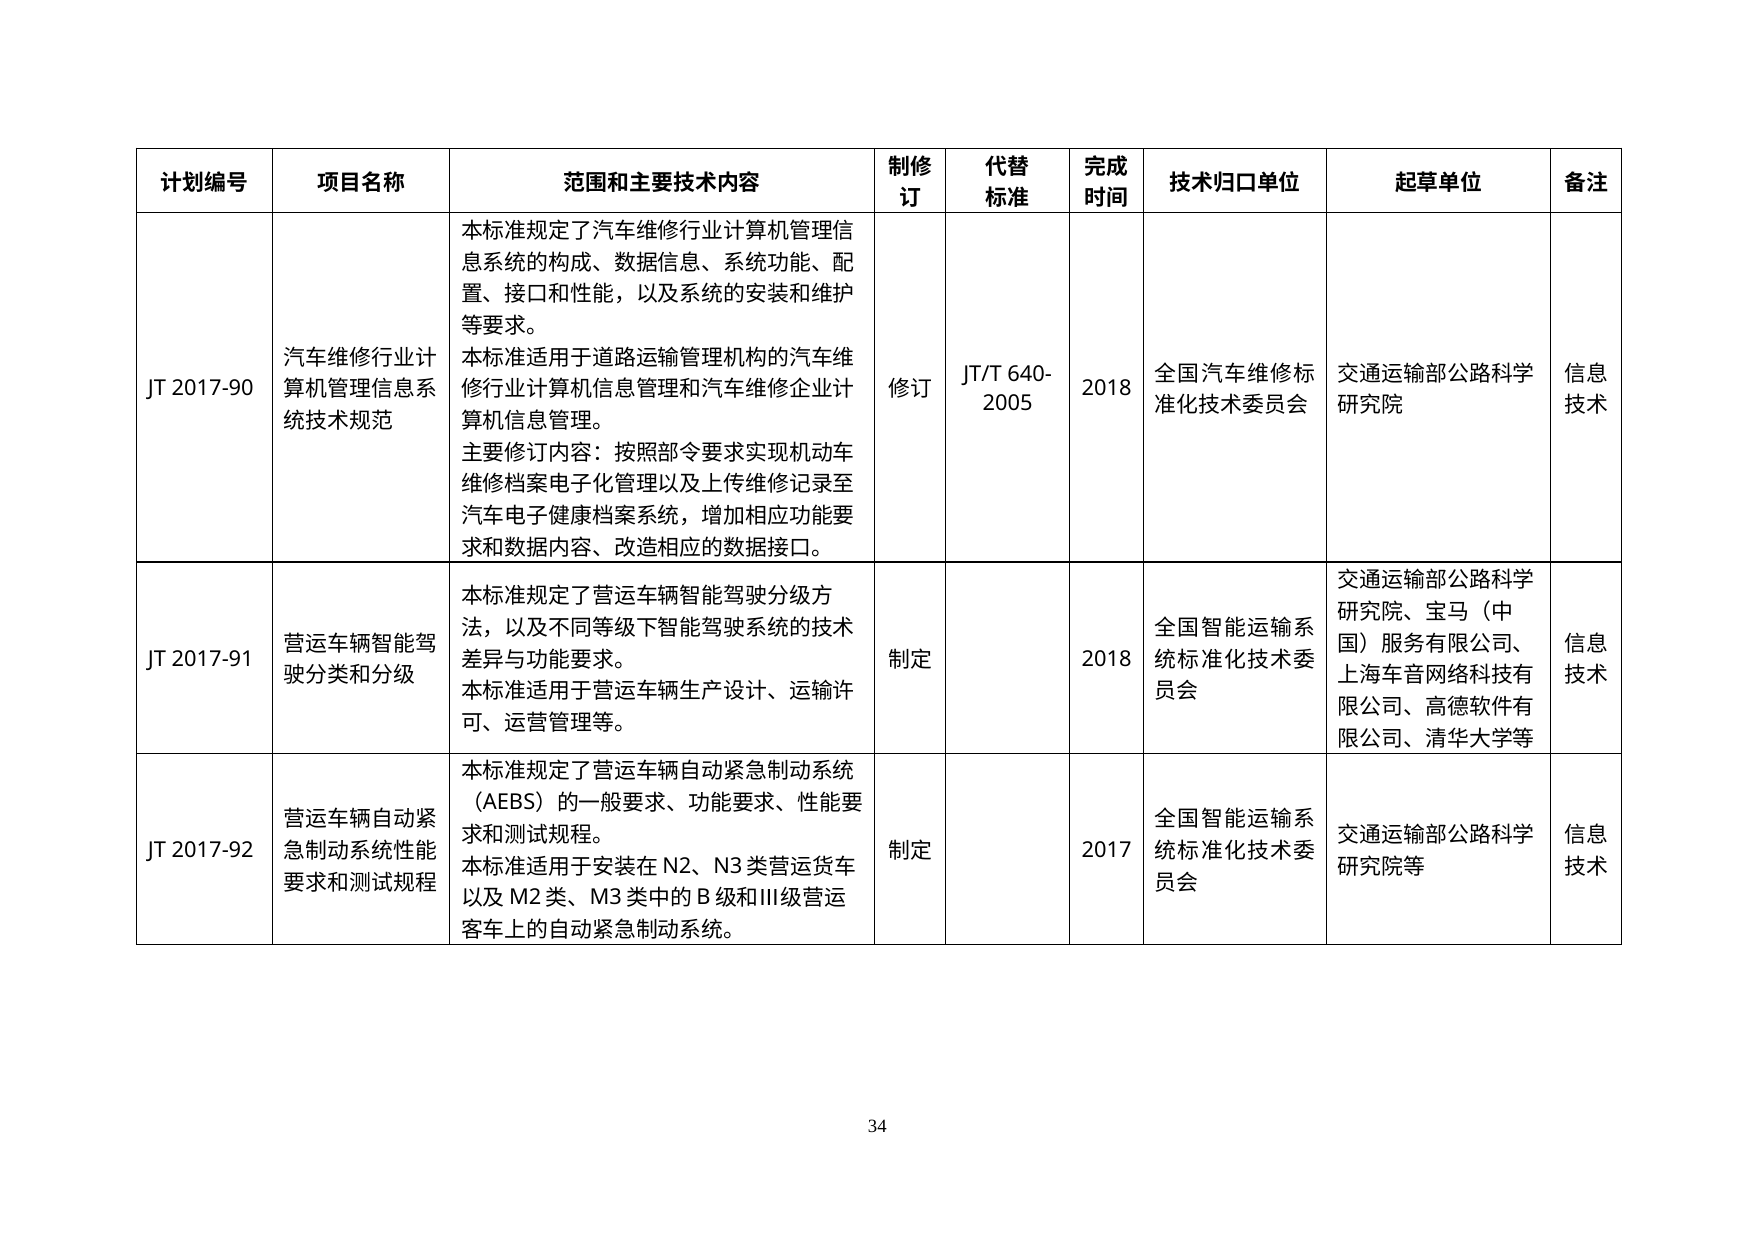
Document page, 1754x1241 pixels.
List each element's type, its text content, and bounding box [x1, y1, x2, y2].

table_cell 2018 [1070, 213, 1143, 561]
table_header 起草单位 [1327, 149, 1550, 212]
table_cell [946, 754, 1069, 944]
table_header 完成时间 [1070, 149, 1143, 212]
table_header 代替 标准 [946, 149, 1069, 212]
table_cell 2017 [1070, 754, 1143, 944]
table_cell [946, 563, 1069, 752]
table_cell 交通运输部公路科学研究院、宝马（中国）服务有限公司、上海车音网络科技有限公司、高德软件有限公司、清华大学等 [1327, 563, 1550, 752]
table_header 项目名称 [273, 149, 449, 212]
table_cell 汽车维修行业计算机管理信息系统技术规范 [273, 213, 449, 561]
table_header 技术归口单位 [1144, 149, 1326, 212]
table_cell 制定 [875, 563, 945, 752]
table_cell 2018 [1070, 563, 1143, 752]
table_cell 交通运输部公路科学研究院 [1327, 213, 1550, 561]
table_cell 交通运输部公路科学研究院等 [1327, 754, 1550, 944]
table_header 制修订 [875, 149, 945, 212]
table_cell 全国智能运输系统标准化技术委员会 [1144, 563, 1326, 752]
table_cell 全国智能运输系统标准化技术委员会 [1144, 754, 1326, 944]
table_cell JT 2017-92 [137, 754, 272, 944]
table_cell 信息技术 [1551, 563, 1621, 752]
table_cell JT 2017-90 [137, 213, 272, 561]
table_cell 本标准规定了营运车辆自动紧急制动系统（AEBS）的一般要求、功能要求、性能要求和测试规程。 本标准适用于安装在N2、N3类营运货车以及M2类、M3类中的B级和Ⅲ级营运客车上的自动紧急制动系统。 [450, 754, 874, 944]
table_cell 本标准规定了营运车辆智能驾驶分级方法，以及不同等级下智能驾驶系统的技术差异与功能要求。 本标准适用于营运车辆生产设计、运输许可、运营管理等。 [450, 563, 874, 752]
table_cell 营运车辆智能驾驶分类和分级 [273, 563, 449, 752]
table_cell JT/T 640-2005 [946, 213, 1069, 561]
table_cell 信息技术 [1551, 213, 1621, 561]
table_cell 信息技术 [1551, 754, 1621, 944]
table_cell 修订 [875, 213, 945, 561]
table_cell JT 2017-91 [137, 563, 272, 752]
table_header 备注 [1551, 149, 1621, 212]
table_cell 营运车辆自动紧急制动系统性能要求和测试规程 [273, 754, 449, 944]
table_cell 本标准规定了汽车维修行业计算机管理信息系统的构成、数据信息、系统功能、配置、接口和性能，以及系统的安装和维护等要求。 本标准适用于道路运输管理机构的汽车维修行业计算机信息管理和汽车维修企业计算机信息管理。 主要修订内容：按照部令要求实现机动车维修档案电子化管理以及上传维修记录至汽车电子健康档案系统，增加相应功能要求和数据内容、改造相应的数据接口。 [450, 213, 874, 561]
table_header 计划编号 [137, 149, 272, 212]
table_cell 全国汽车维修标准化技术委员会 [1144, 213, 1326, 561]
table_cell 制定 [875, 754, 945, 944]
table_header 范围和主要技术内容 [450, 149, 874, 212]
